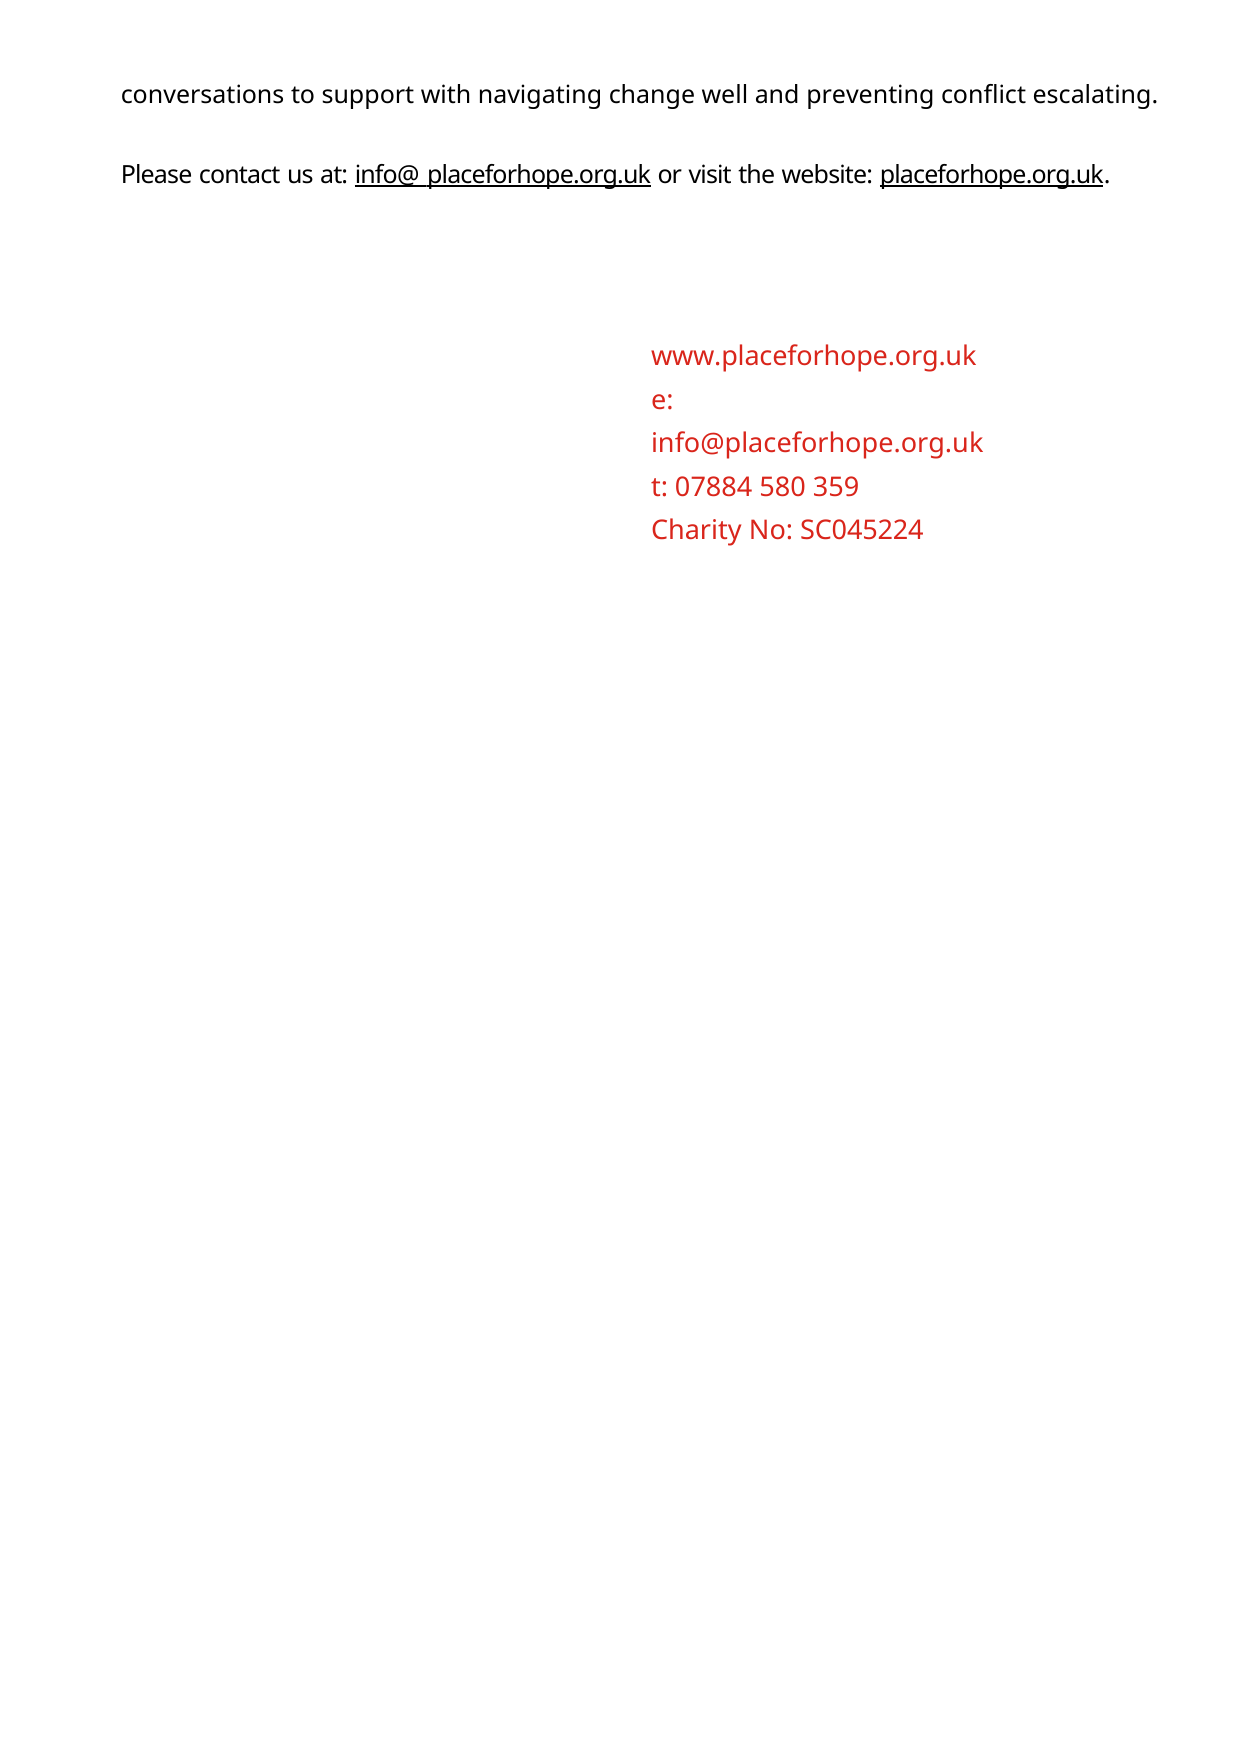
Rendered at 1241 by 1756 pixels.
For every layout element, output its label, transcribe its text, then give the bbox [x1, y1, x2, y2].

text Please contact us at: info@ placeforhope.org.uk or visit the website: placeforhope.org.uk. [121, 157, 1181, 191]
text Charity No: SC045224 [651, 511, 1181, 548]
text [121, 77, 1181, 111]
text www.placeforhope.org.uk e: info@placeforhope.org.uk t: 07884 580 359 [651, 337, 997, 504]
